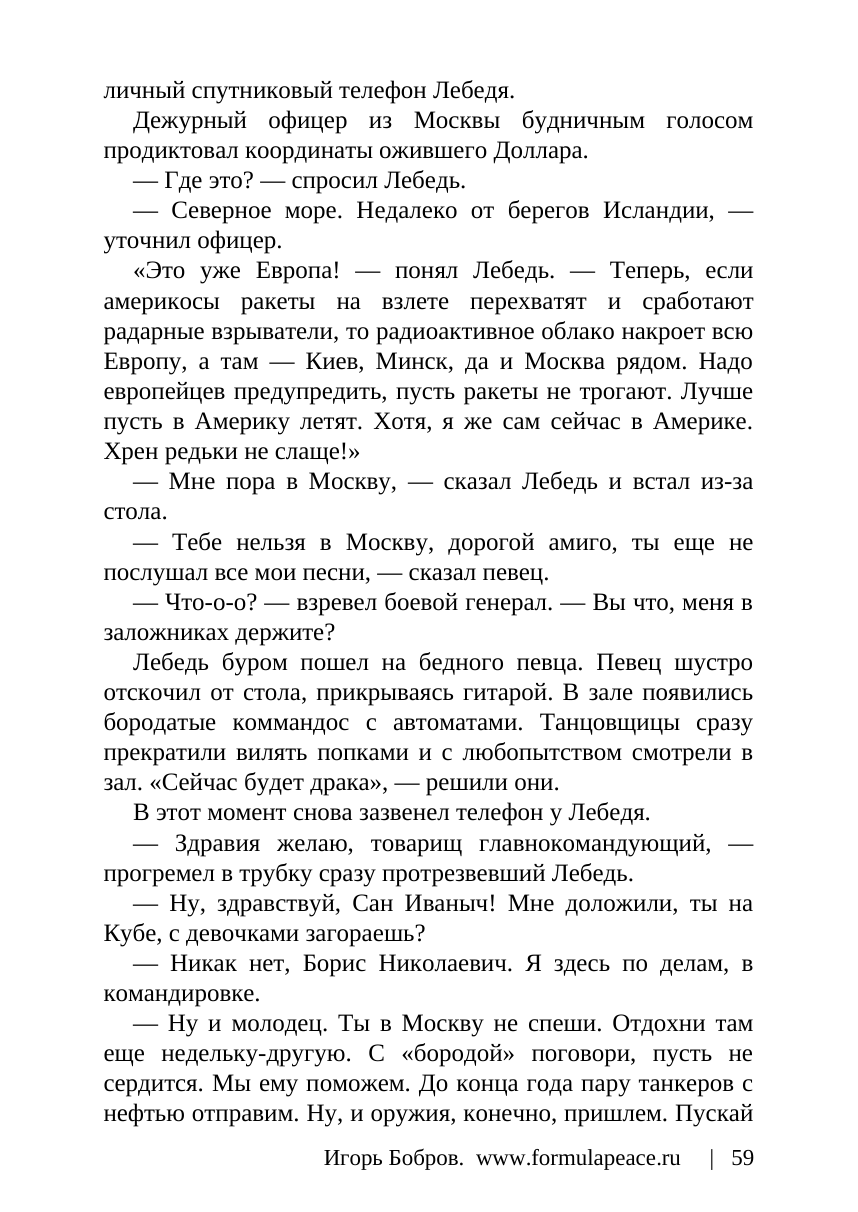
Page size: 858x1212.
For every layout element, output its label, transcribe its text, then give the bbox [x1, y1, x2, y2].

text — Что-о-о? — взревел боевой генерал. — Вы что, меня в заложниках держите? [103, 587, 754, 646]
text Дежурный офицер из Москвы будничным голосом продиктовал координаты ожившего Доллара. [103, 105, 754, 164]
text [103, 75, 754, 104]
text — Тебе нельзя в Москву, дорогой амиго, ты еще не послушал все мои песни, — сказал певец. [103, 527, 754, 585]
text «Это уже Европа! — понял Лебедь. — Теперь, если америкосы ракеты на взлете перехватят и сработают радарные взрыватели, то радиоактивное облако накроет всю Европу, а там — Киев, Минск, да и Москва рядом. Надо европейцев предупредить, пусть ракеты не трогают. Лучше пусть в Америку летят. Хотя, я же сам сейчас в Америке. Хрен редьки не слаще!» [103, 256, 754, 465]
text — Северное море. Недалеко от берегов Исландии, — уточнил офицер. [103, 195, 754, 254]
text — Здравия желаю, товарищ главнокомандующий, — прогремел в трубку сразу протрезвевший Лебедь. [103, 828, 754, 886]
text В этот момент снова зазвенел телефон у Лебедя. [103, 797, 754, 826]
text Лебедь буром пошел на бедного певца. Певец шустро отскочил от стола, прикрываясь гитарой. В зале появились бородатые коммандос с автоматами. Танцовщицы сразу прекратили вилять попками и с любопытством смотрели в зал. «Сейчас будет драка», — решили они. [103, 647, 754, 796]
text — Мне пора в Москву, — сказал Лебедь и встал из-за стола. [103, 466, 754, 525]
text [103, 1008, 754, 1127]
text — Никак нет, Борис Николаевич. Я здесь по делам, в командировке. [103, 948, 754, 1007]
text — Ну, здравствуй, Сан Иваныч! Мне доложили, ты на Кубе, с девочками загораешь? [103, 888, 754, 947]
text — Где это? — спросил Лебедь. [103, 165, 754, 194]
